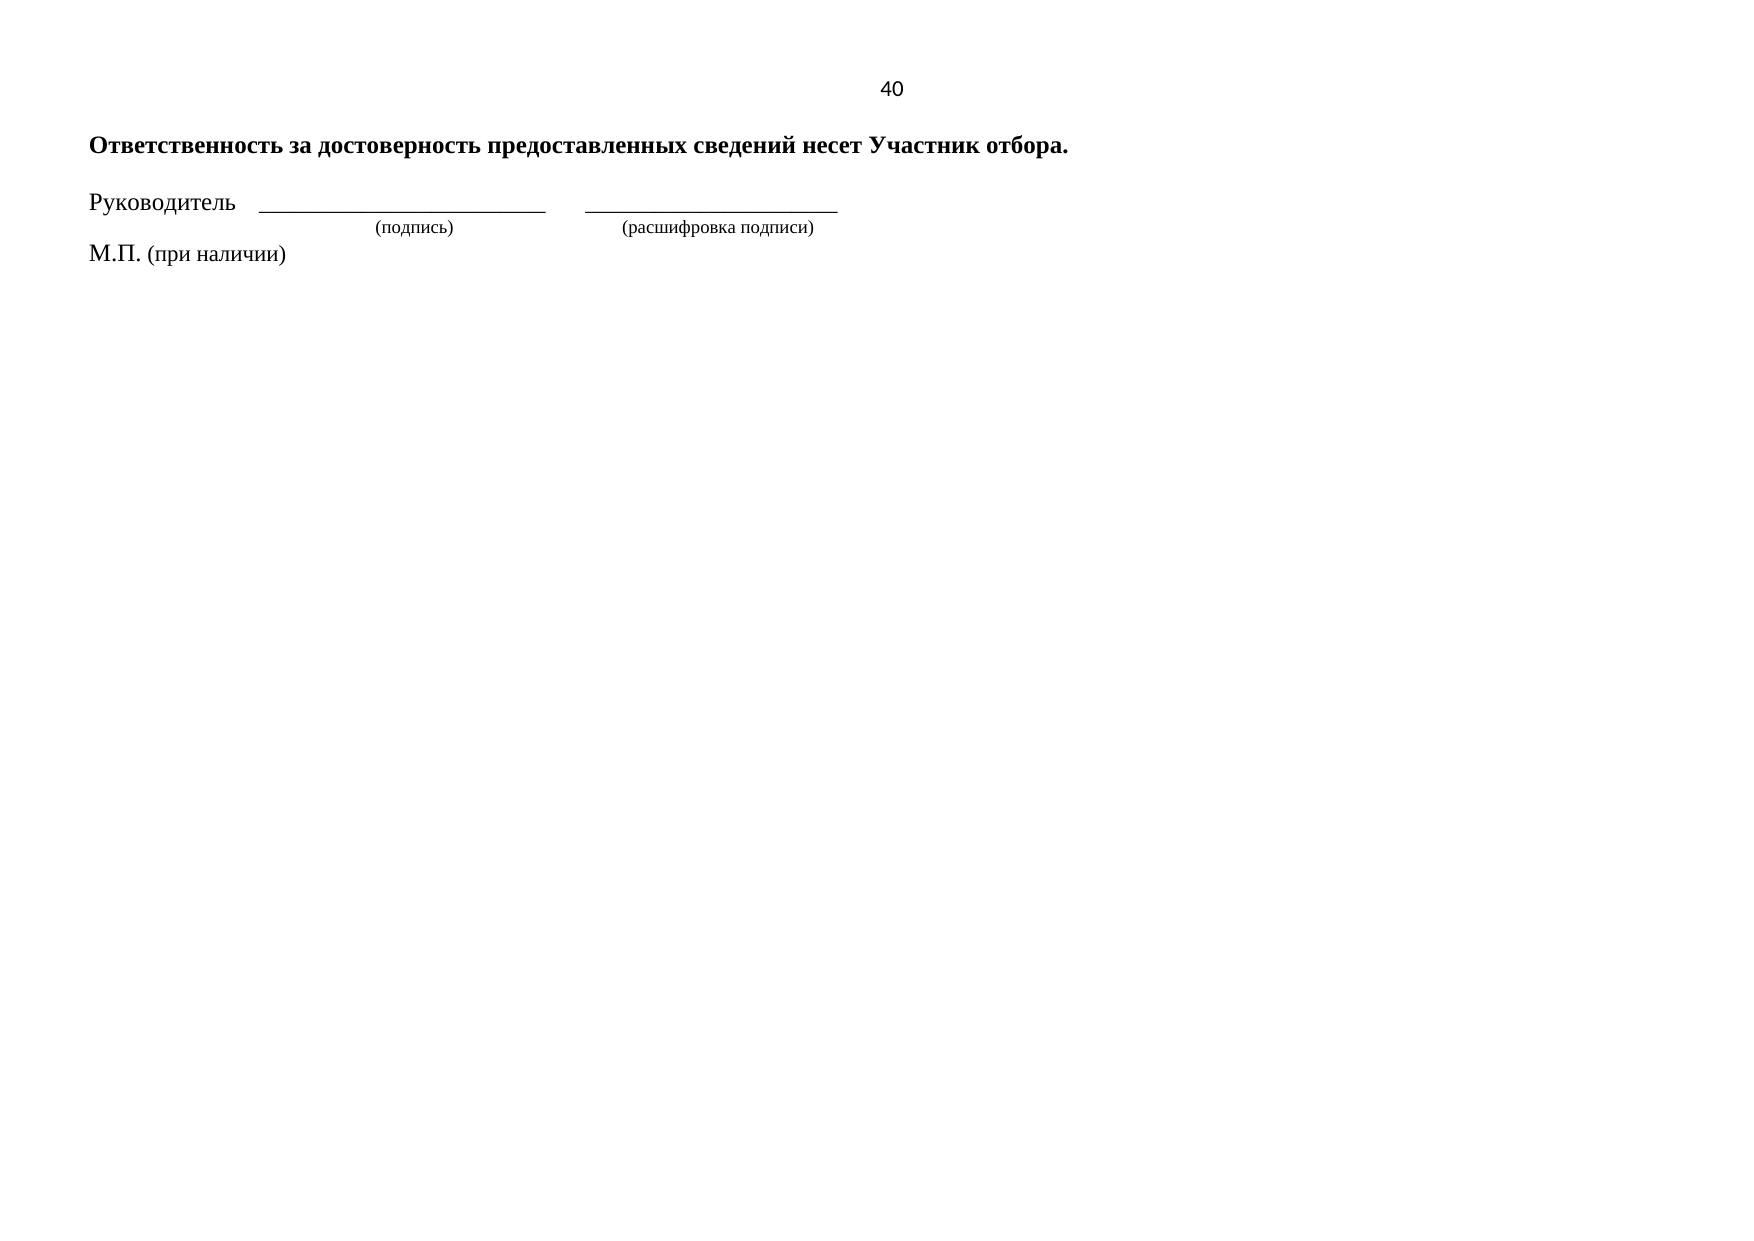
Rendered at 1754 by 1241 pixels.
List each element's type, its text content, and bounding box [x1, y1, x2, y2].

text М.П. (при наличии) [89, 238, 1695, 294]
text (подпись) (расшифровка подписи) [89, 216, 1695, 238]
text Руководитель _________________________ ______________________ [89, 187, 1695, 216]
text Ответственность за достоверность предоставленных сведений несет Участник отбора. [89, 130, 1695, 159]
